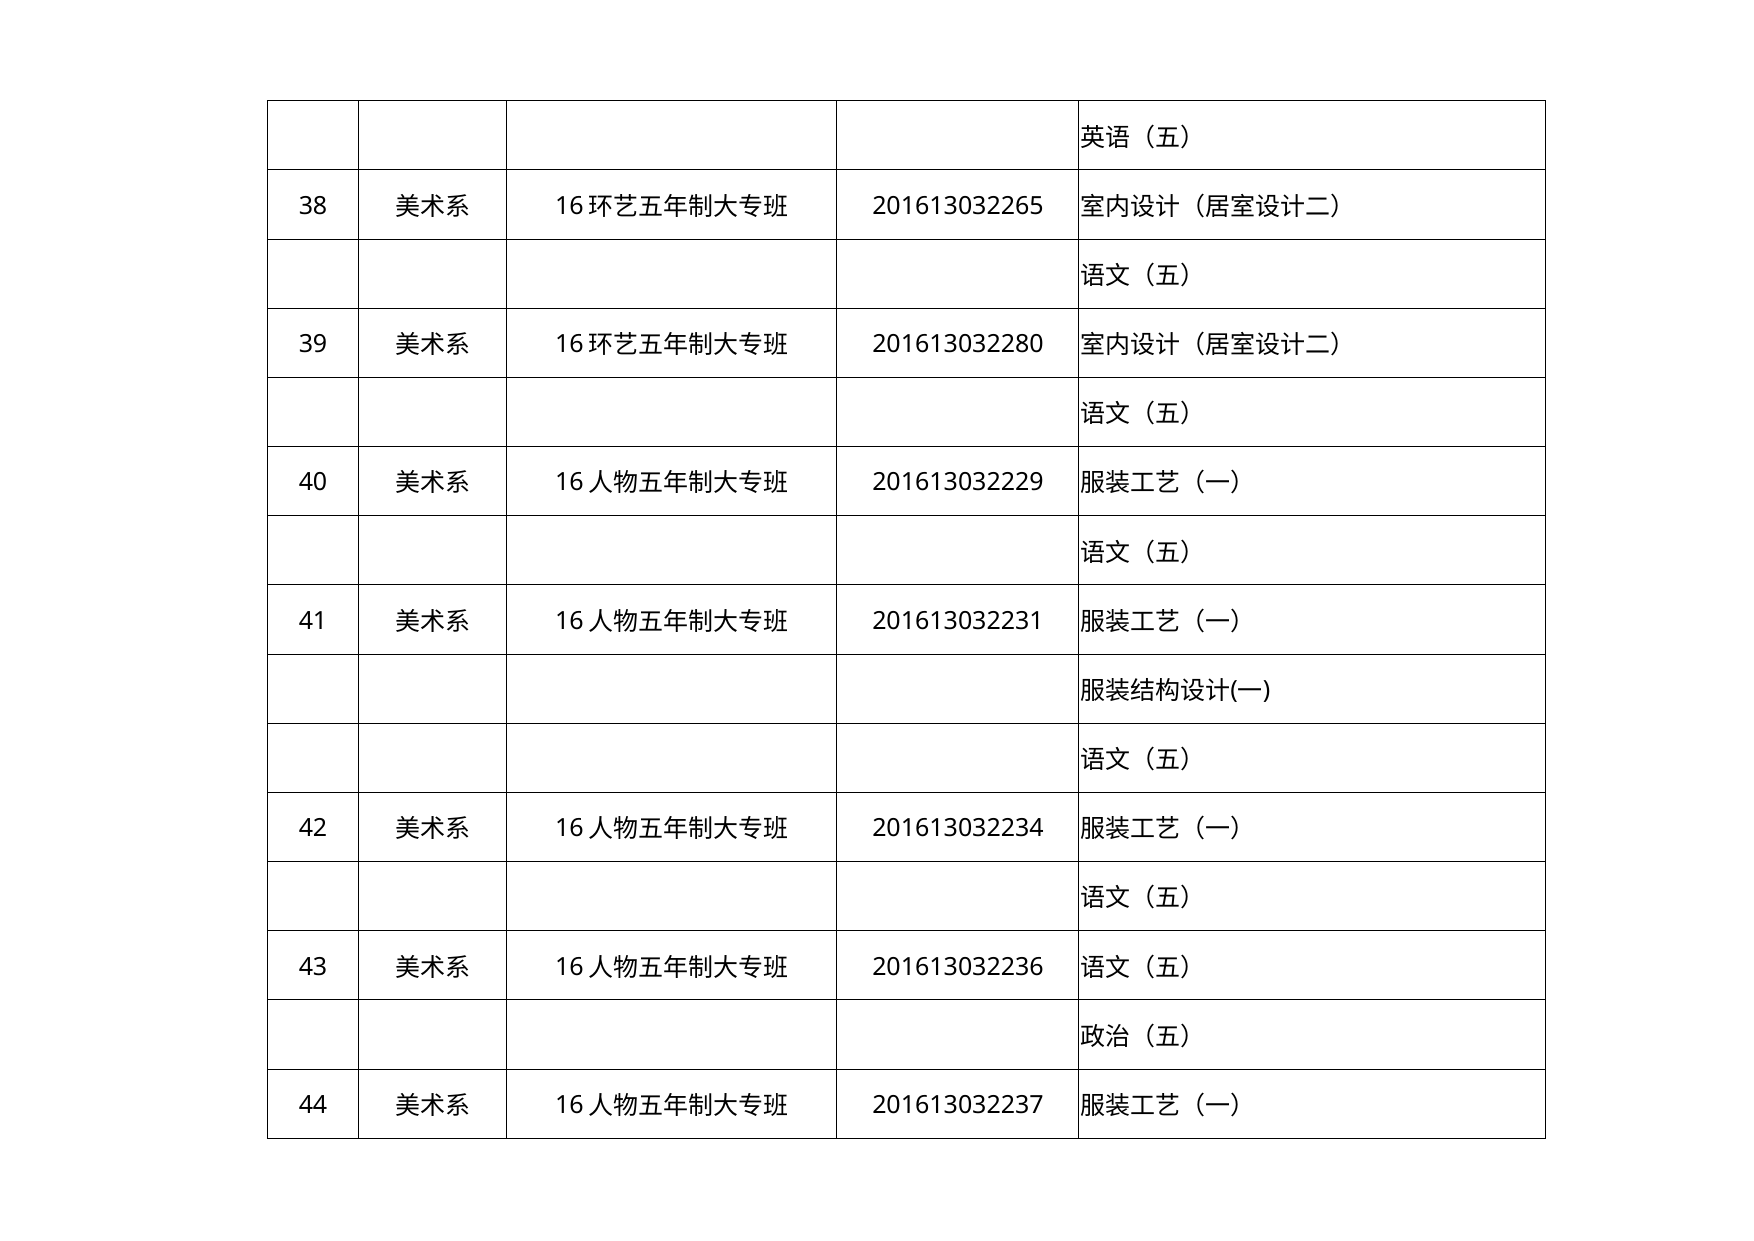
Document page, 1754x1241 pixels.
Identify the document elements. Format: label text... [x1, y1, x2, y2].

table_cell 美术系 [359, 793, 506, 861]
table_cell [507, 1000, 836, 1068]
table_cell [268, 378, 358, 446]
table_cell 201613032265 [837, 170, 1078, 238]
table_cell 服装工艺（一） [1079, 793, 1545, 861]
table_cell [268, 101, 358, 169]
table_cell [837, 1000, 1078, 1068]
table_cell [359, 1000, 506, 1068]
table_cell 美术系 [359, 447, 506, 515]
table_cell 16人物五年制大专班 [507, 585, 836, 653]
table_cell 16人物五年制大专班 [507, 793, 836, 861]
table_cell [837, 655, 1078, 723]
table_cell [507, 724, 836, 792]
table_cell 43 [268, 931, 358, 999]
table_cell 语文（五） [1079, 862, 1545, 930]
table_cell [507, 862, 836, 930]
table_cell 美术系 [359, 585, 506, 653]
table_cell 室内设计（居室设计二） [1079, 170, 1545, 238]
table_cell 201613032237 [837, 1070, 1078, 1138]
table_cell 39 [268, 309, 358, 377]
table_cell 政治（五） [1079, 1000, 1545, 1068]
table_cell [359, 378, 506, 446]
table_cell [837, 378, 1078, 446]
table_cell 201613032280 [837, 309, 1078, 377]
table_cell 16人物五年制大专班 [507, 931, 836, 999]
table_cell 201613032231 [837, 585, 1078, 653]
table_cell 38 [268, 170, 358, 238]
table_cell 英语（五） [1079, 101, 1545, 169]
table_cell [359, 655, 506, 723]
table_cell 40 [268, 447, 358, 515]
table_cell 16人物五年制大专班 [507, 447, 836, 515]
table_cell 服装工艺（一） [1079, 585, 1545, 653]
table_cell [359, 724, 506, 792]
table_cell [268, 655, 358, 723]
table_cell 44 [268, 1070, 358, 1138]
table_cell 语文（五） [1079, 516, 1545, 584]
table_cell 服装工艺（一） [1079, 447, 1545, 515]
table_cell [359, 516, 506, 584]
table_cell [359, 101, 506, 169]
table_cell 41 [268, 585, 358, 653]
table_cell [507, 378, 836, 446]
table_cell 美术系 [359, 309, 506, 377]
table_cell 室内设计（居室设计二） [1079, 309, 1545, 377]
table_cell [837, 101, 1078, 169]
table_cell [837, 516, 1078, 584]
table_cell 201613032229 [837, 447, 1078, 515]
table_cell [507, 516, 836, 584]
table_cell [268, 862, 358, 930]
table_cell [507, 655, 836, 723]
table_cell 16人物五年制大专班 [507, 1070, 836, 1138]
table_cell 16环艺五年制大专班 [507, 170, 836, 238]
table_cell 语文（五） [1079, 724, 1545, 792]
table_cell 201613032236 [837, 931, 1078, 999]
table_cell 服装结构设计(一) [1079, 655, 1545, 723]
table_cell 语文（五） [1079, 378, 1545, 446]
table_cell 美术系 [359, 931, 506, 999]
table_cell [268, 724, 358, 792]
table_cell [268, 516, 358, 584]
table_cell [268, 240, 358, 308]
table_cell [837, 862, 1078, 930]
table_cell [837, 724, 1078, 792]
table_cell 201613032234 [837, 793, 1078, 861]
table_cell 语文（五） [1079, 931, 1545, 999]
table_cell [507, 240, 836, 308]
table_cell [268, 1000, 358, 1068]
table_cell [837, 240, 1078, 308]
table_cell [359, 862, 506, 930]
table_cell 美术系 [359, 1070, 506, 1138]
table_cell [507, 101, 836, 169]
table_cell 美术系 [359, 170, 506, 238]
table_cell [359, 240, 506, 308]
table_cell 42 [268, 793, 358, 861]
table_cell 服装工艺（一） [1079, 1070, 1545, 1138]
table_cell 语文（五） [1079, 240, 1545, 308]
table_cell 16环艺五年制大专班 [507, 309, 836, 377]
